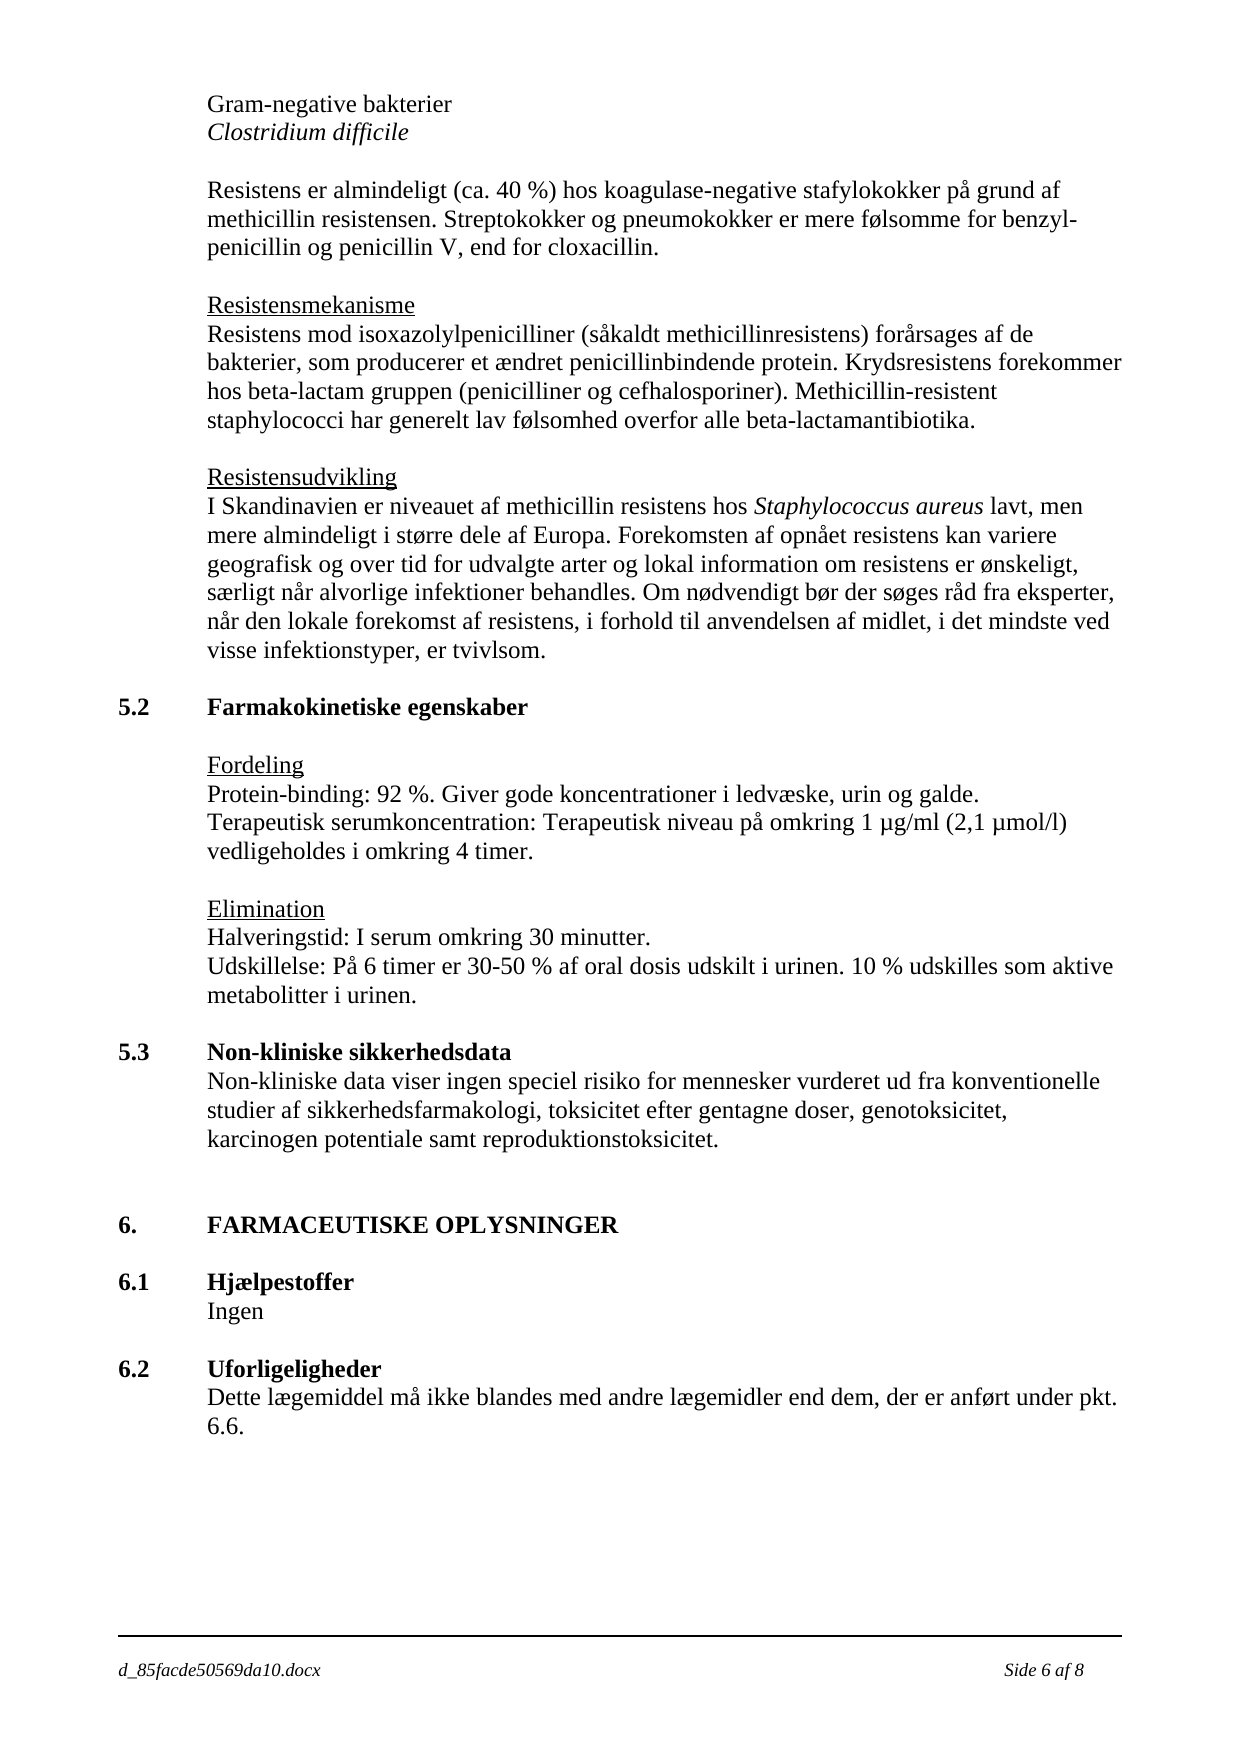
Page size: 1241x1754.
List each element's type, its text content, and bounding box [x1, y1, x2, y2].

text 5.3 Non-kliniske sikkerhedsdata [118, 1037, 1122, 1066]
text Resistensudvikling [207, 462, 1122, 491]
text Protein-binding: 92 %. Giver gode koncentrationer i ledvæske, urin og galde. [207, 779, 1122, 807]
text 6.2 Uforligeligheder [118, 1354, 1122, 1382]
text Ingen [207, 1296, 1122, 1325]
text 6.1 Hjælpestoffer [118, 1267, 1122, 1296]
text Dette lægemiddel må ikke blandes med andre lægemidler end dem, der er anført under pkt. 6.6. [207, 1382, 1122, 1440]
text Resistens mod isoxazolylpenicilliner (såkaldt methicillinresistens) forårsages af de bakterier, som producerer et ændret penicillinbindende protein. Krydsresistens forekommer hos beta-lactam gruppen (penicilliner og cefhalosporiner). Methicillin-resistent staphylococci har generelt lav følsomhed overfor alle beta-lactamantibiotika. [207, 319, 1122, 434]
text Non-kliniske data viser ingen speciel risiko for mennesker vurderet ud fra konventionelle studier af sikkerhedsfarmakologi, toksicitet efter gentagne doser, genotoksicitet, karcinogen potentiale samt reproduktionstoksicitet. [207, 1066, 1122, 1152]
text Udskillelse: På 6 timer er 30-50 % af oral dosis udskilt i urinen. 10 % udskilles som aktive metabolitter i urinen. [207, 951, 1122, 1009]
text Clostridium difficile [207, 117, 1122, 146]
text I Skandinavien er niveauet af methicillin resistens hos Staphylococcus aureus lavt, men mere almindeligt i større dele af Europa. Forekomsten af opnået resistens kan variere geografisk og over tid for udvalgte arter og lokal information om resistens er ønskeligt, særligt når alvorlige infektioner behandles. Om nødvendigt bør der søges råd fra eksperter, når den lokale forekomst af resistens, i forhold til anvendelsen af midlet, i det mindste ved visse infektionstyper, er tvivlsom. [207, 491, 1122, 664]
text Halveringstid: I serum omkring 30 minutter. [207, 922, 1122, 951]
text Fordeling [207, 750, 1122, 779]
text Gram-negative bakterier [207, 89, 1122, 117]
text 6. FARMACEUTISKE OPLYSNINGER [118, 1210, 1122, 1239]
text Terapeutisk serumkoncentration: Terapeutisk niveau på omkring 1 µg/ml (2,1 µmol/l) vedligeholdes i omkring 4 timer. [207, 807, 1122, 865]
text Elimination [207, 894, 1122, 922]
text Resistens er almindeligt (ca. 40 %) hos koagulase-negative stafylokokker på grund af methicillin resistensen. Streptokokker og pneumokokker er mere følsomme for benzyl-penicillin og penicillin V, end for cloxacillin. [207, 175, 1122, 261]
text Resistensmekanisme [207, 290, 1122, 319]
text 5.2 Farmakokinetiske egenskaber [118, 692, 1122, 721]
